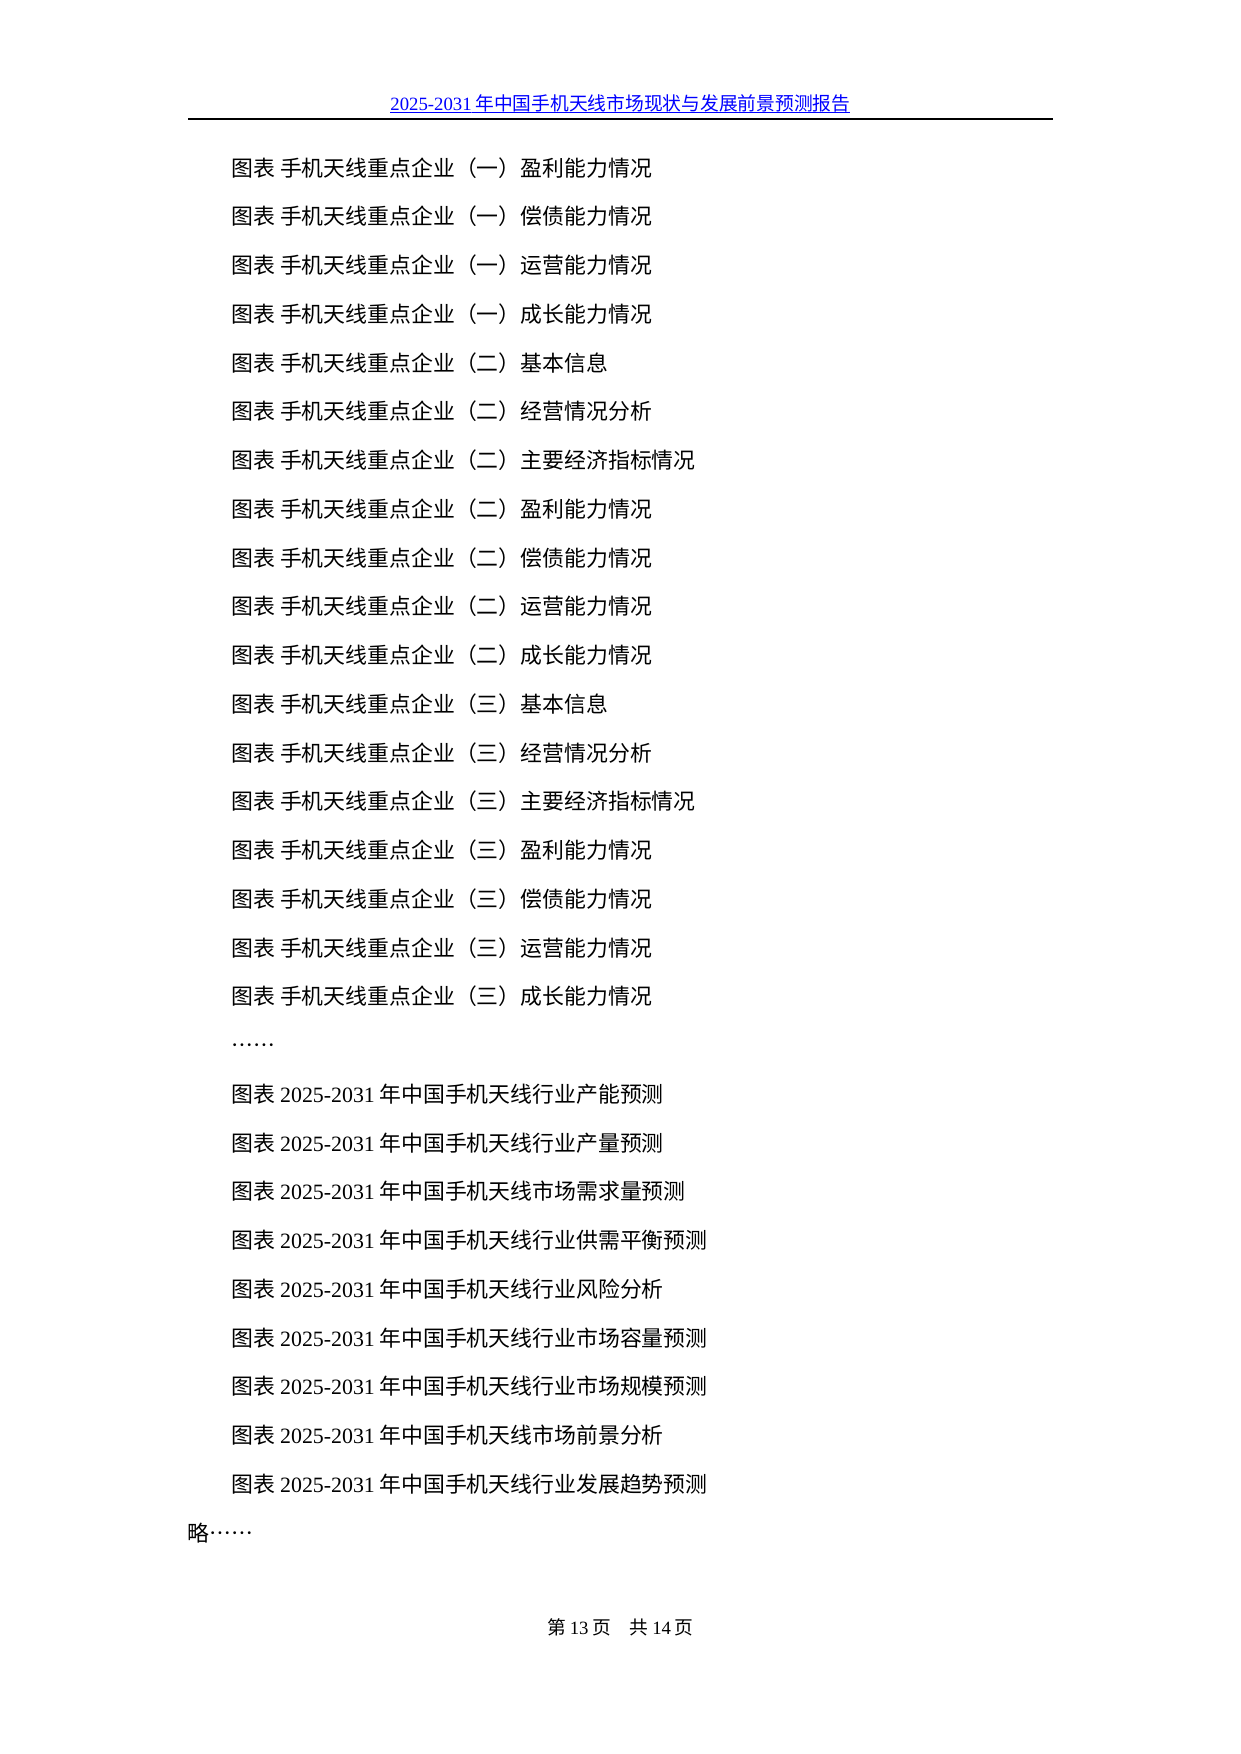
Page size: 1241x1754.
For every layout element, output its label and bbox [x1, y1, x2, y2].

text [187, 150, 1053, 1548]
